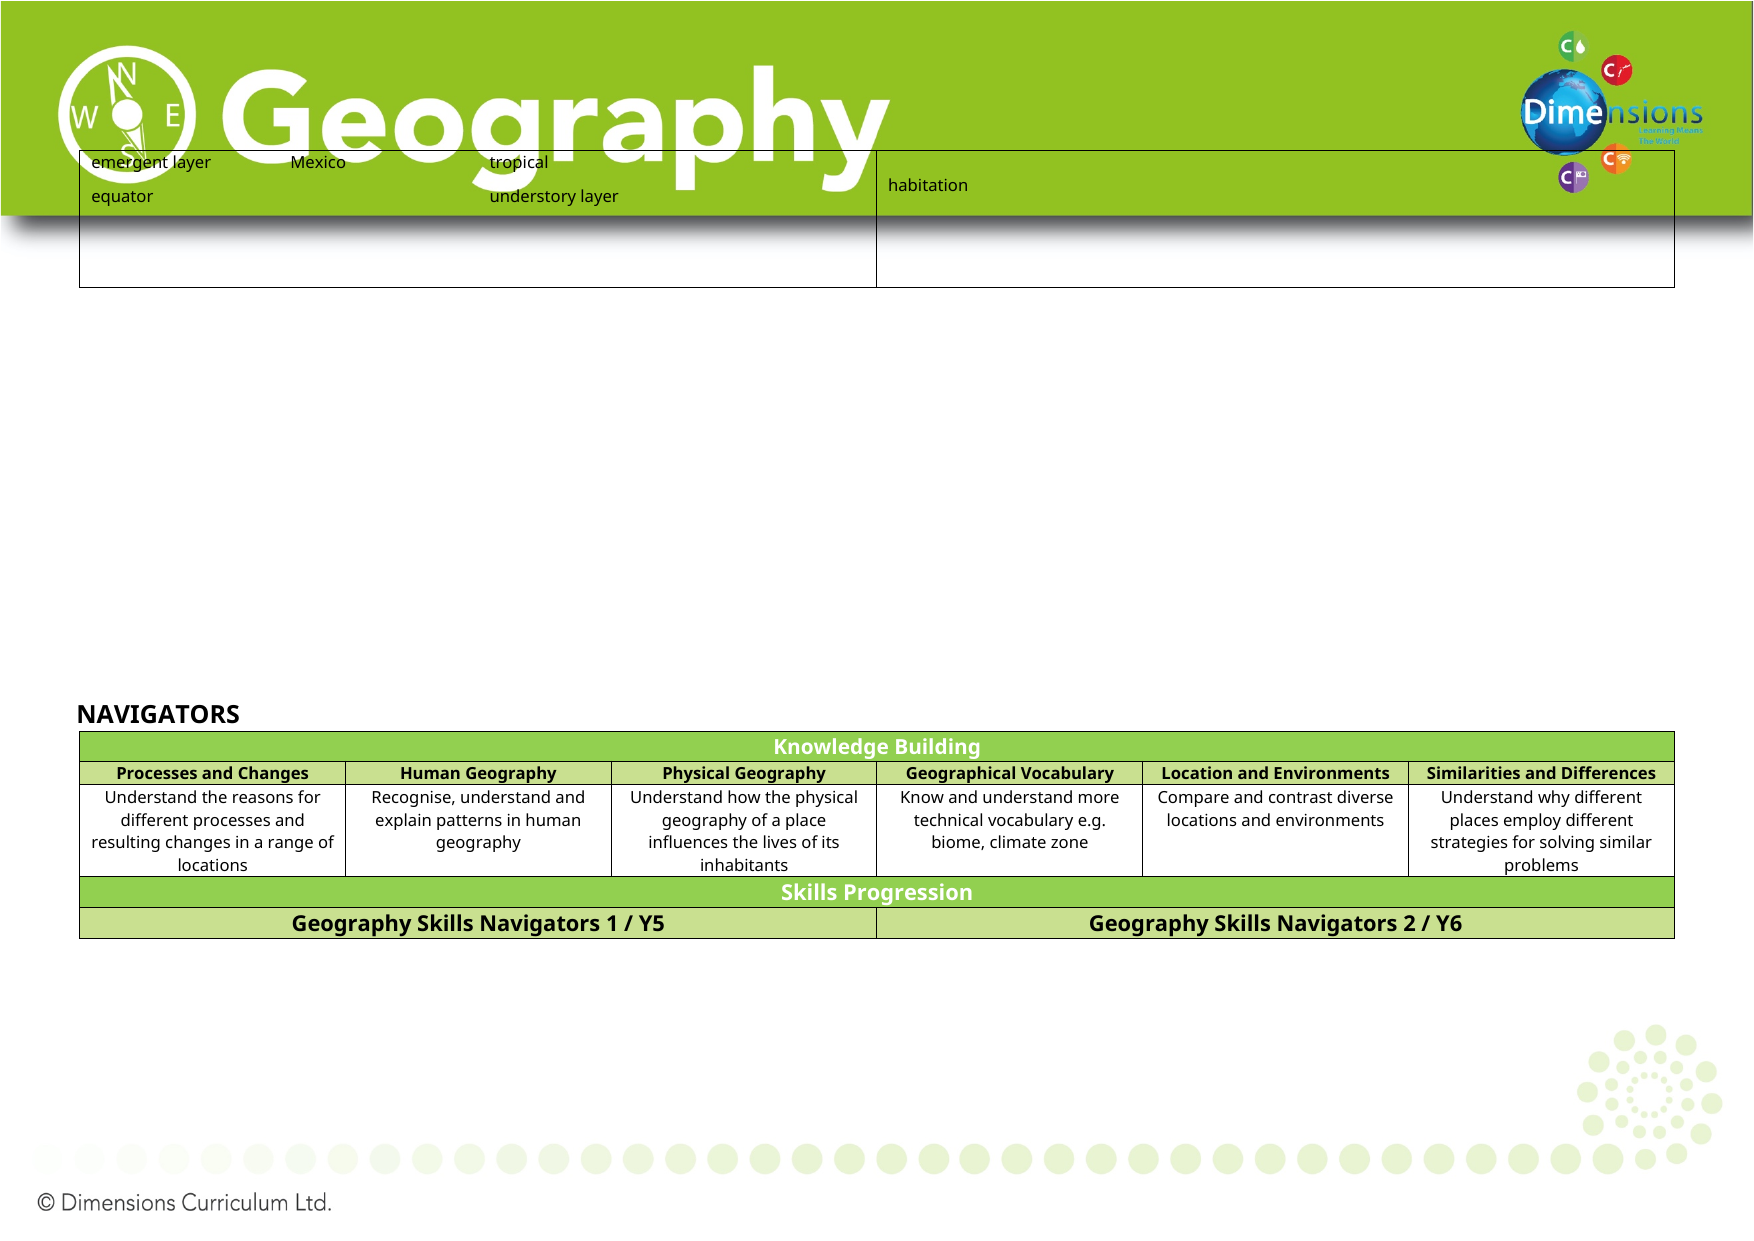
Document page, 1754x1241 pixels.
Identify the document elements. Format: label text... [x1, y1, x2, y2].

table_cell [478, 151, 677, 287]
table_cell Processes and Changes [80, 762, 345, 784]
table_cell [877, 151, 1076, 287]
table_cell Physical Geography [612, 762, 876, 784]
text NAVIGATORS [76, 697, 1604, 731]
table_cell Compare and contrast diverse locations and environments [1143, 785, 1408, 876]
table_header Knowledge Building [80, 732, 1674, 761]
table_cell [80, 151, 279, 287]
table_cell Geography Skills Navigators 1 / Y5 [80, 908, 876, 938]
table_cell Location and Environments [1143, 762, 1408, 784]
table_cell Skills Progression [80, 877, 1674, 907]
table_cell Geographical Vocabulary [877, 762, 1142, 784]
picture [0, 1, 1754, 1240]
table_cell Understand why different places employ different strategies for solving similar problems [1409, 785, 1674, 876]
table_cell [1276, 151, 1674, 287]
table_cell [678, 151, 876, 287]
table_cell Human Geography [346, 762, 611, 784]
table_cell Geography Skills Navigators 2 / Y6 [877, 908, 1674, 938]
table_cell Similarities and Differences [1409, 762, 1674, 784]
table_cell [1076, 151, 1276, 287]
table_cell Understand how the physical geography of a place influences the lives of its inhabitants [612, 785, 876, 876]
table_cell Recognise, understand and explain patterns in human geography [346, 785, 611, 876]
table_cell Understand the reasons for different processes and resulting changes in a range of locations [80, 785, 345, 876]
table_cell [279, 151, 478, 287]
table_cell Know and understand more technical vocabulary e.g. biome, climate zone [877, 785, 1142, 876]
